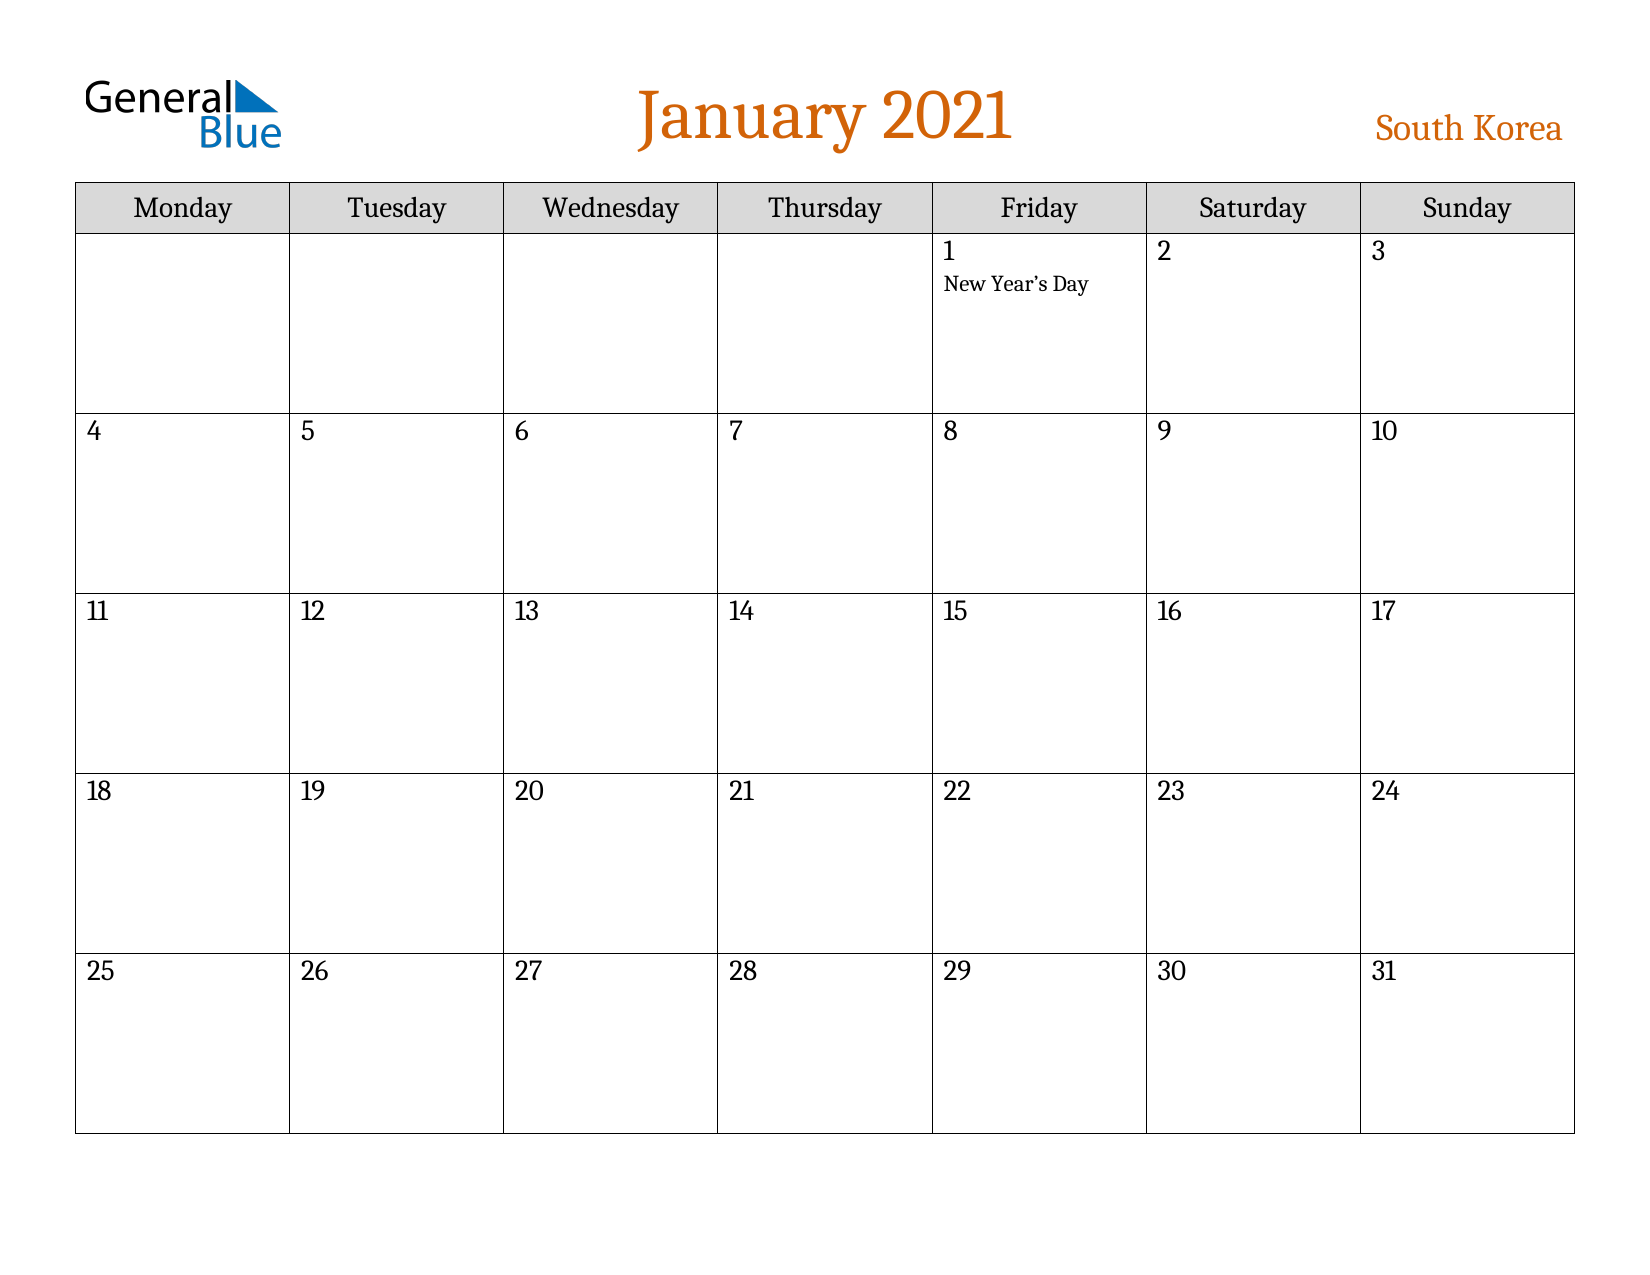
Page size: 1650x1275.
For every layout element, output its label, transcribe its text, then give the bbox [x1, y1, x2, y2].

table_cell 1 [933, 234, 1146, 270]
table_cell 29 [933, 954, 1146, 990]
table_cell [933, 990, 1146, 1133]
table_cell [504, 270, 717, 413]
table_cell [76, 234, 289, 270]
table_cell 6 [504, 414, 717, 450]
table_cell 16 [1147, 594, 1360, 630]
table_cell [504, 234, 717, 270]
table_cell 11 [76, 594, 289, 630]
table_cell 21 [718, 774, 932, 810]
table_cell 7 [718, 414, 932, 450]
table_cell 13 [504, 594, 717, 630]
table_cell [76, 810, 289, 953]
table_cell [504, 630, 717, 773]
table_cell Saturday [1147, 183, 1360, 233]
table_cell [718, 990, 932, 1133]
table_cell 10 [1361, 414, 1574, 450]
table_cell [1361, 450, 1574, 593]
table_cell [933, 450, 1146, 593]
table_cell [718, 270, 932, 413]
table_cell [1361, 810, 1574, 953]
table_cell New Year’s Day [933, 270, 1146, 413]
table_cell [1147, 450, 1360, 593]
table_cell [933, 810, 1146, 953]
table_cell [290, 450, 503, 593]
table_cell [1361, 630, 1574, 773]
table_cell [1361, 270, 1574, 413]
table_cell [1361, 990, 1574, 1133]
table_cell [76, 450, 289, 593]
table_cell [76, 990, 289, 1133]
table_cell [1147, 990, 1360, 1133]
table_cell 20 [504, 774, 717, 810]
table_cell [76, 270, 289, 413]
table_cell [718, 450, 932, 593]
table_cell [718, 630, 932, 773]
table_cell 30 [1147, 954, 1360, 990]
table_cell 19 [290, 774, 503, 810]
table_cell [718, 810, 932, 953]
table_cell 31 [1361, 954, 1574, 990]
table_cell [933, 630, 1146, 773]
table_cell 23 [1147, 774, 1360, 810]
table_header [76, 75, 503, 182]
table_cell Thursday [718, 183, 932, 233]
table_cell 3 [1361, 234, 1574, 270]
table_cell 18 [76, 774, 289, 810]
table_cell 22 [933, 774, 1146, 810]
table_cell [718, 234, 932, 270]
table_cell [76, 630, 289, 773]
table_cell 26 [290, 954, 503, 990]
table_cell 14 [718, 594, 932, 630]
table_cell [504, 810, 717, 953]
table_cell 28 [718, 954, 932, 990]
table_cell [290, 810, 503, 953]
table_cell 27 [504, 954, 717, 990]
table_cell [1147, 810, 1360, 953]
picture [86, 80, 281, 148]
table_cell 5 [290, 414, 503, 450]
table_cell 4 [76, 414, 289, 450]
table_cell 24 [1361, 774, 1574, 810]
table_cell [290, 990, 503, 1133]
table_cell [1147, 270, 1360, 413]
table_cell 15 [933, 594, 1146, 630]
table_cell [504, 450, 717, 593]
table_cell [290, 234, 503, 270]
table_cell [290, 630, 503, 773]
table_cell [1147, 630, 1360, 773]
table_cell [290, 270, 503, 413]
table_cell 12 [290, 594, 503, 630]
table_header South Korea [1146, 75, 1574, 182]
table_cell Wednesday [504, 183, 717, 233]
table_cell Monday [76, 183, 289, 233]
table_cell Tuesday [290, 183, 503, 233]
table_cell 17 [1361, 594, 1574, 630]
table_header January 2021 [504, 75, 1146, 182]
table_cell 2 [1147, 234, 1360, 270]
table_cell Friday [933, 183, 1146, 233]
table_cell 8 [933, 414, 1146, 450]
table_cell 25 [76, 954, 289, 990]
table_cell [504, 990, 717, 1133]
table_cell 9 [1147, 414, 1360, 450]
table_cell Sunday [1361, 183, 1574, 233]
